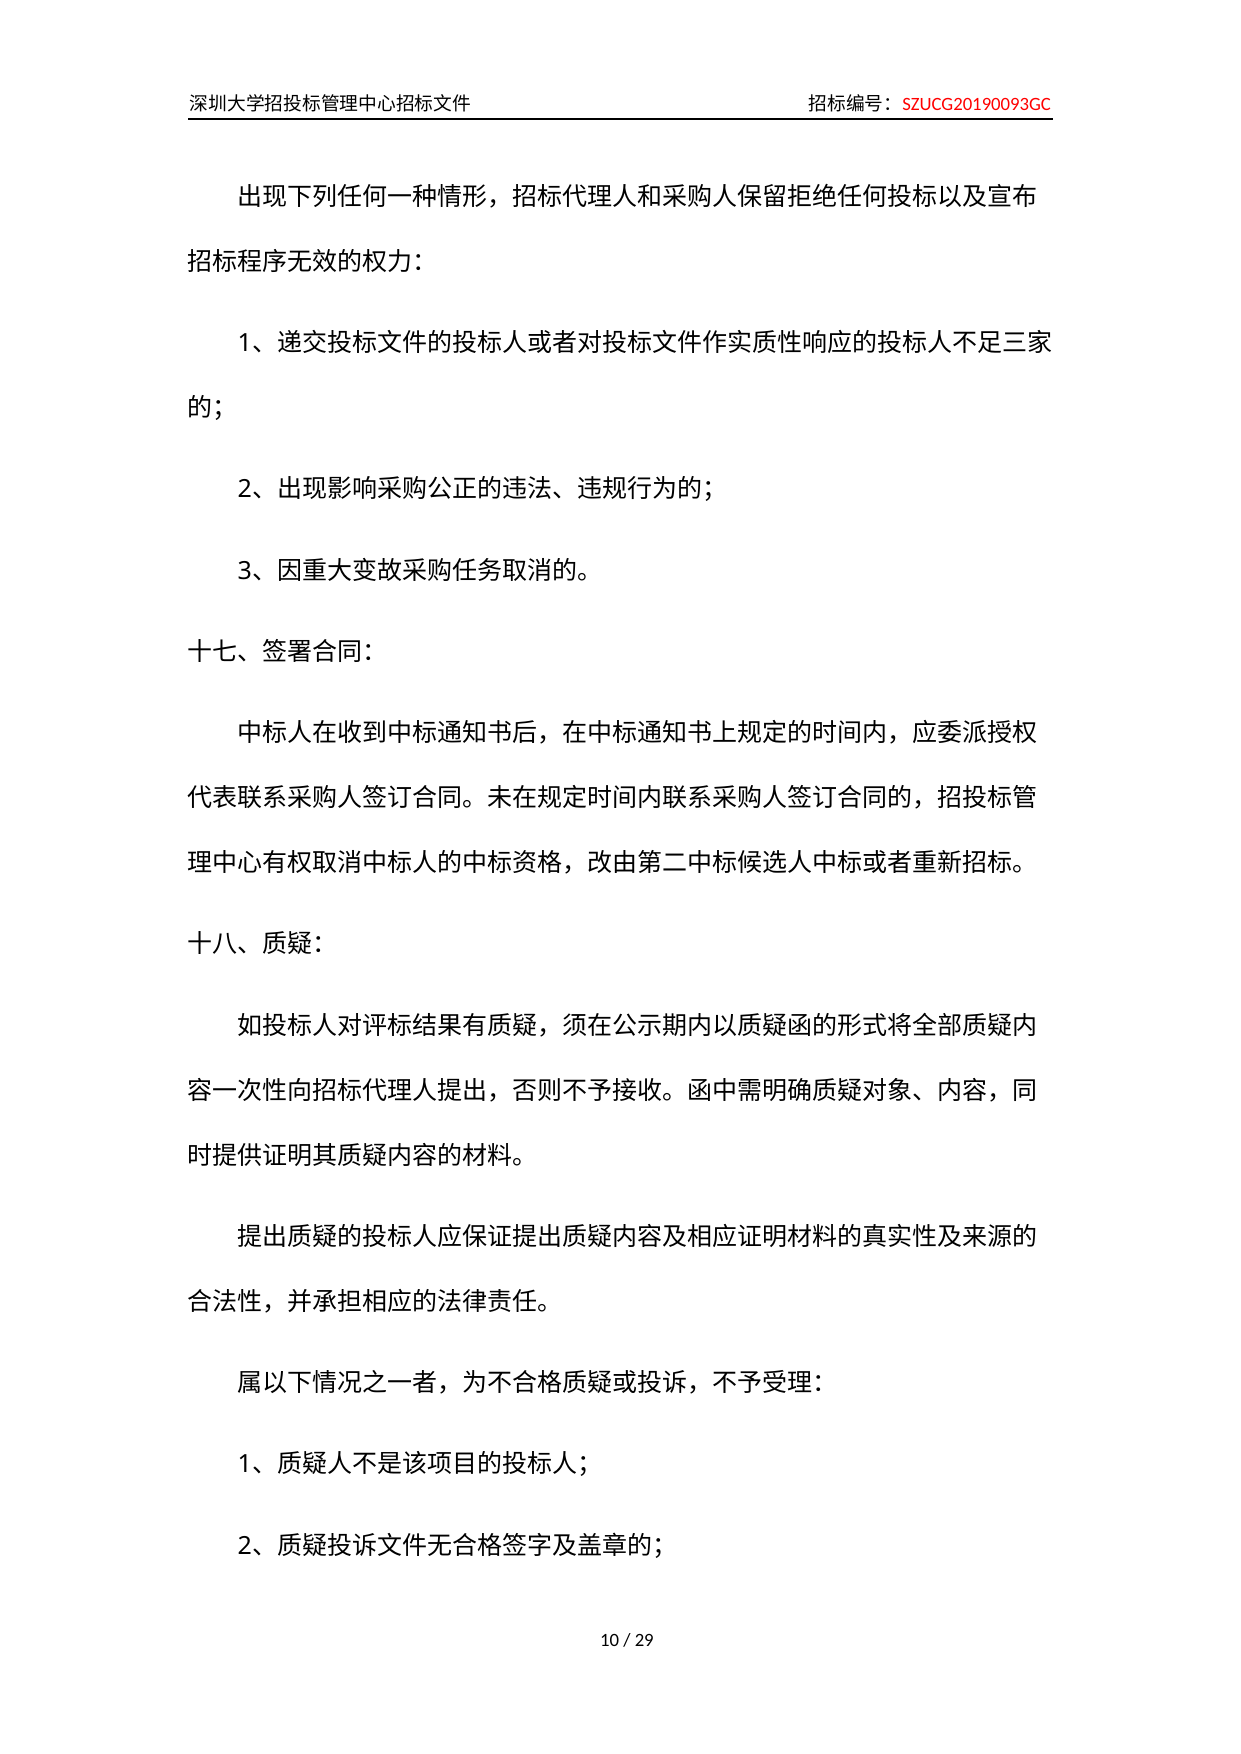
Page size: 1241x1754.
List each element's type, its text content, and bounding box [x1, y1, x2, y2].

text 十八、质疑： [187, 909, 1053, 974]
text 2、质疑投诉文件无合格签字及盖章的； [187, 1511, 1053, 1576]
text 3、因重大变故采购任务取消的。 [187, 536, 1053, 601]
text 1、质疑人不是该项目的投标人； [187, 1429, 1053, 1494]
text 如投标人对评标结果有质疑，须在公示期内以质疑函的形式将全部质疑内容一次性向招标代理人提出，否则不予接收。函中需明确质疑对象、内容，同时提供证明其质疑内容的材料。 [187, 991, 1053, 1186]
text 中标人在收到中标通知书后，在中标通知书上规定的时间内，应委派授权代表联系采购人签订合同。未在规定时间内联系采购人签订合同的，招投标管理中心有权取消中标人的中标资格，改由第二中标候选人中标或者重新招标。 [187, 698, 1053, 893]
text 出现下列任何一种情形，招标代理人和采购人保留拒绝任何投标以及宣布招标程序无效的权力： [187, 162, 1053, 292]
text 1、递交投标文件的投标人或者对投标文件作实质性响应的投标人不足三家的； [187, 308, 1053, 438]
text 2、出现影响采购公正的违法、违规行为的； [187, 454, 1053, 519]
text 提出质疑的投标人应保证提出质疑内容及相应证明材料的真实性及来源的合法性，并承担相应的法律责任。 [187, 1202, 1053, 1332]
text 十七、签署合同： [187, 617, 1053, 682]
text 属以下情况之一者，为不合格质疑或投诉，不予受理： [187, 1348, 1053, 1413]
